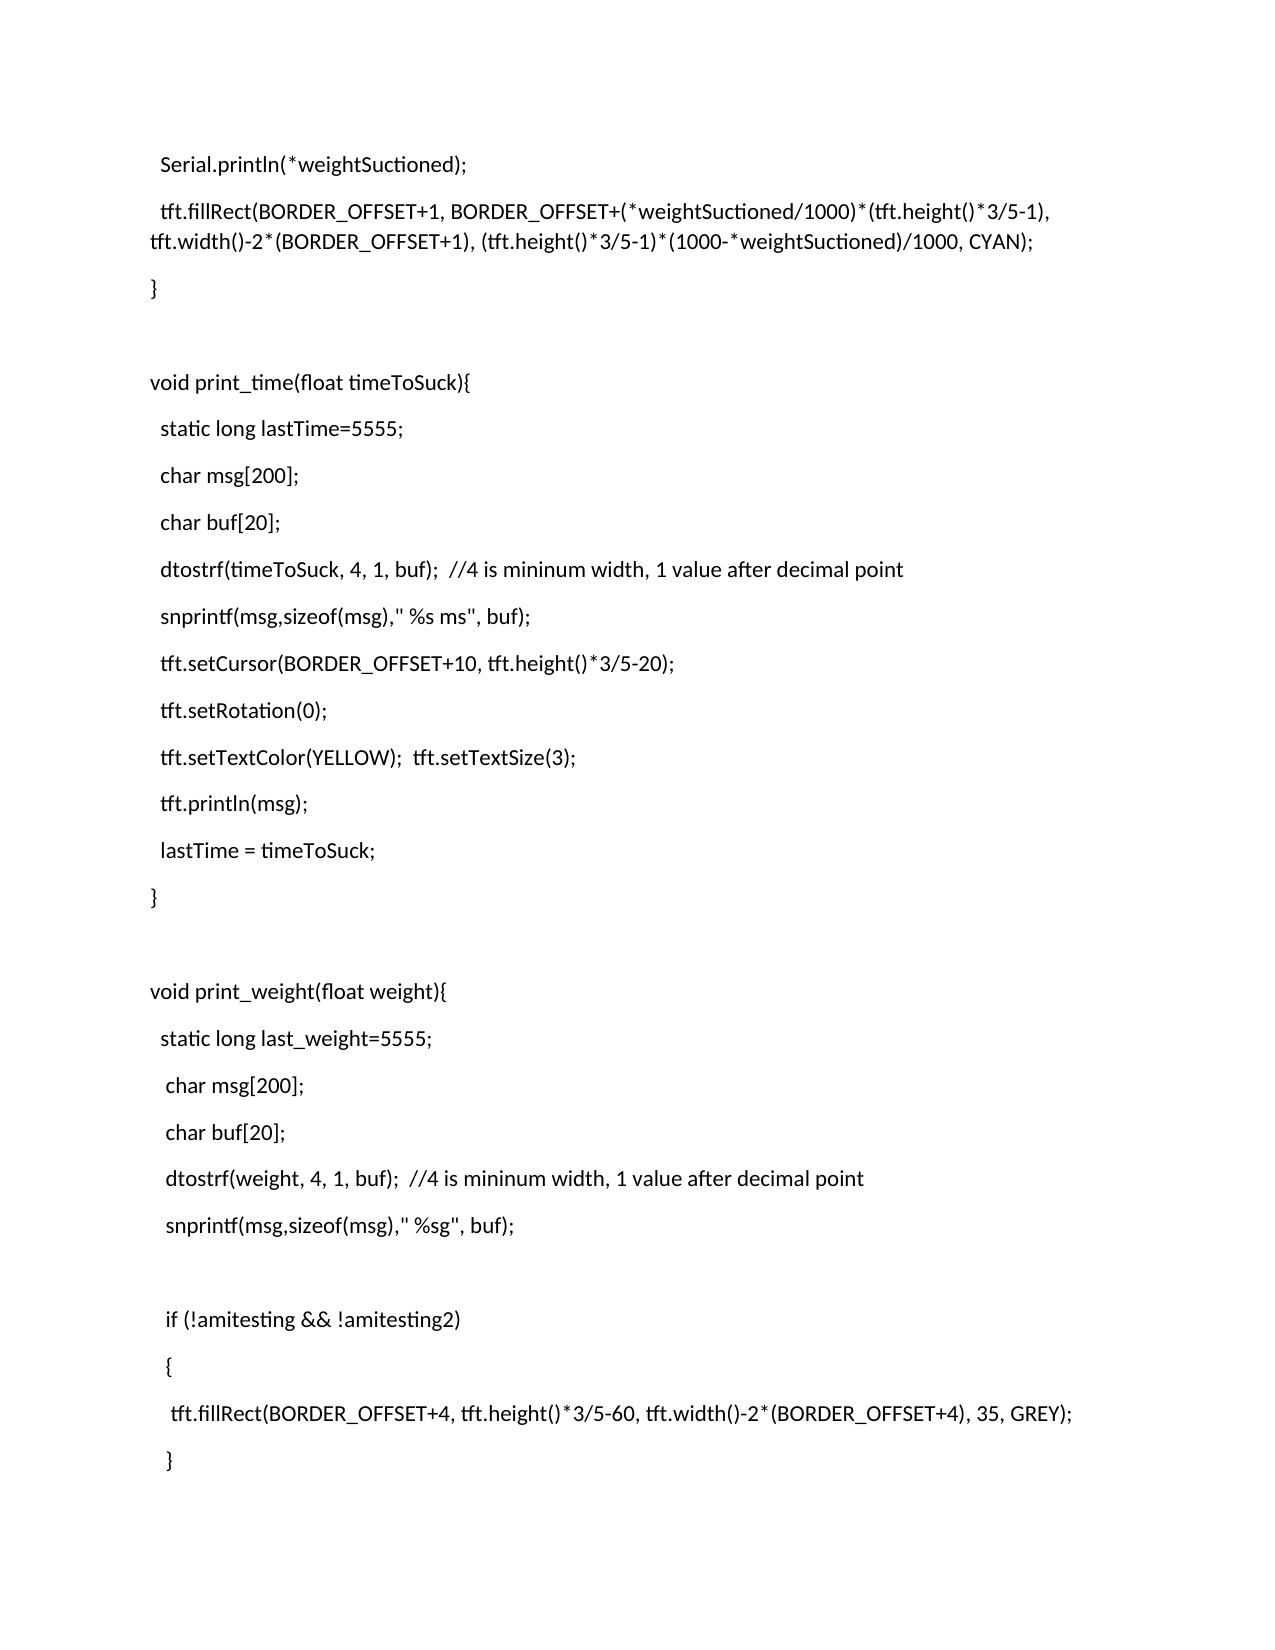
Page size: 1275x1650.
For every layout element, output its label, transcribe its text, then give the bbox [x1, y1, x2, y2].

text snprintf(msg,sizeof(msg)," %sg", buf); [150, 1211, 1125, 1239]
text dtostrf(timeToSuck, 4, 1, buf); //4 is mininum width, 1 value after decimal point [150, 555, 1125, 583]
text void print_weight(float weight){ [150, 977, 1125, 1005]
text char buf[20]; [150, 1118, 1125, 1146]
text tft.setRotation(0); [150, 696, 1125, 724]
text tft.setTextColor(YELLOW); tft.setTextSize(3); [150, 743, 1125, 771]
text tft.fillRect(BORDER_OFFSET+4, tft.height()*3/5-60, tft.width()-2*(BORDER_OFFSET+4), 35, GREY); [150, 1399, 1125, 1427]
text tft.setCursor(BORDER_OFFSET+10, tft.height()*3/5-20); [150, 649, 1125, 677]
text lastTime = timeToSuck; [150, 836, 1125, 864]
text static long last_weight=5555; [150, 1024, 1125, 1052]
text char msg[200]; [150, 461, 1125, 489]
text Serial.println(*weightSuctioned); [150, 150, 1125, 178]
text char msg[200]; [150, 1071, 1125, 1099]
text static long lastTime=5555; [150, 414, 1125, 443]
text { [150, 1352, 1125, 1380]
text tft.fillRect(BORDER_OFFSET+1, BORDER_OFFSET+(*weightSuctioned/1000)*(tft.height()*3/5-1), tft.width()-2*(BORDER_OFFSET+1), (tft.height()*3/5-1)*(1000-*weightSuctioned)/1000, CYAN); [150, 197, 1125, 255]
text tft.println(msg); [150, 789, 1125, 818]
text void print_time(float timeToSuck){ [150, 368, 1125, 396]
text } [150, 1446, 1125, 1474]
text snprintf(msg,sizeof(msg)," %s ms", buf); [150, 602, 1125, 630]
text } [150, 274, 1125, 302]
text if (!amitesting && !amitesting2) [150, 1305, 1125, 1333]
text } [150, 883, 1125, 911]
text char buf[20]; [150, 508, 1125, 536]
text dtostrf(weight, 4, 1, buf); //4 is mininum width, 1 value after decimal point [150, 1164, 1125, 1193]
